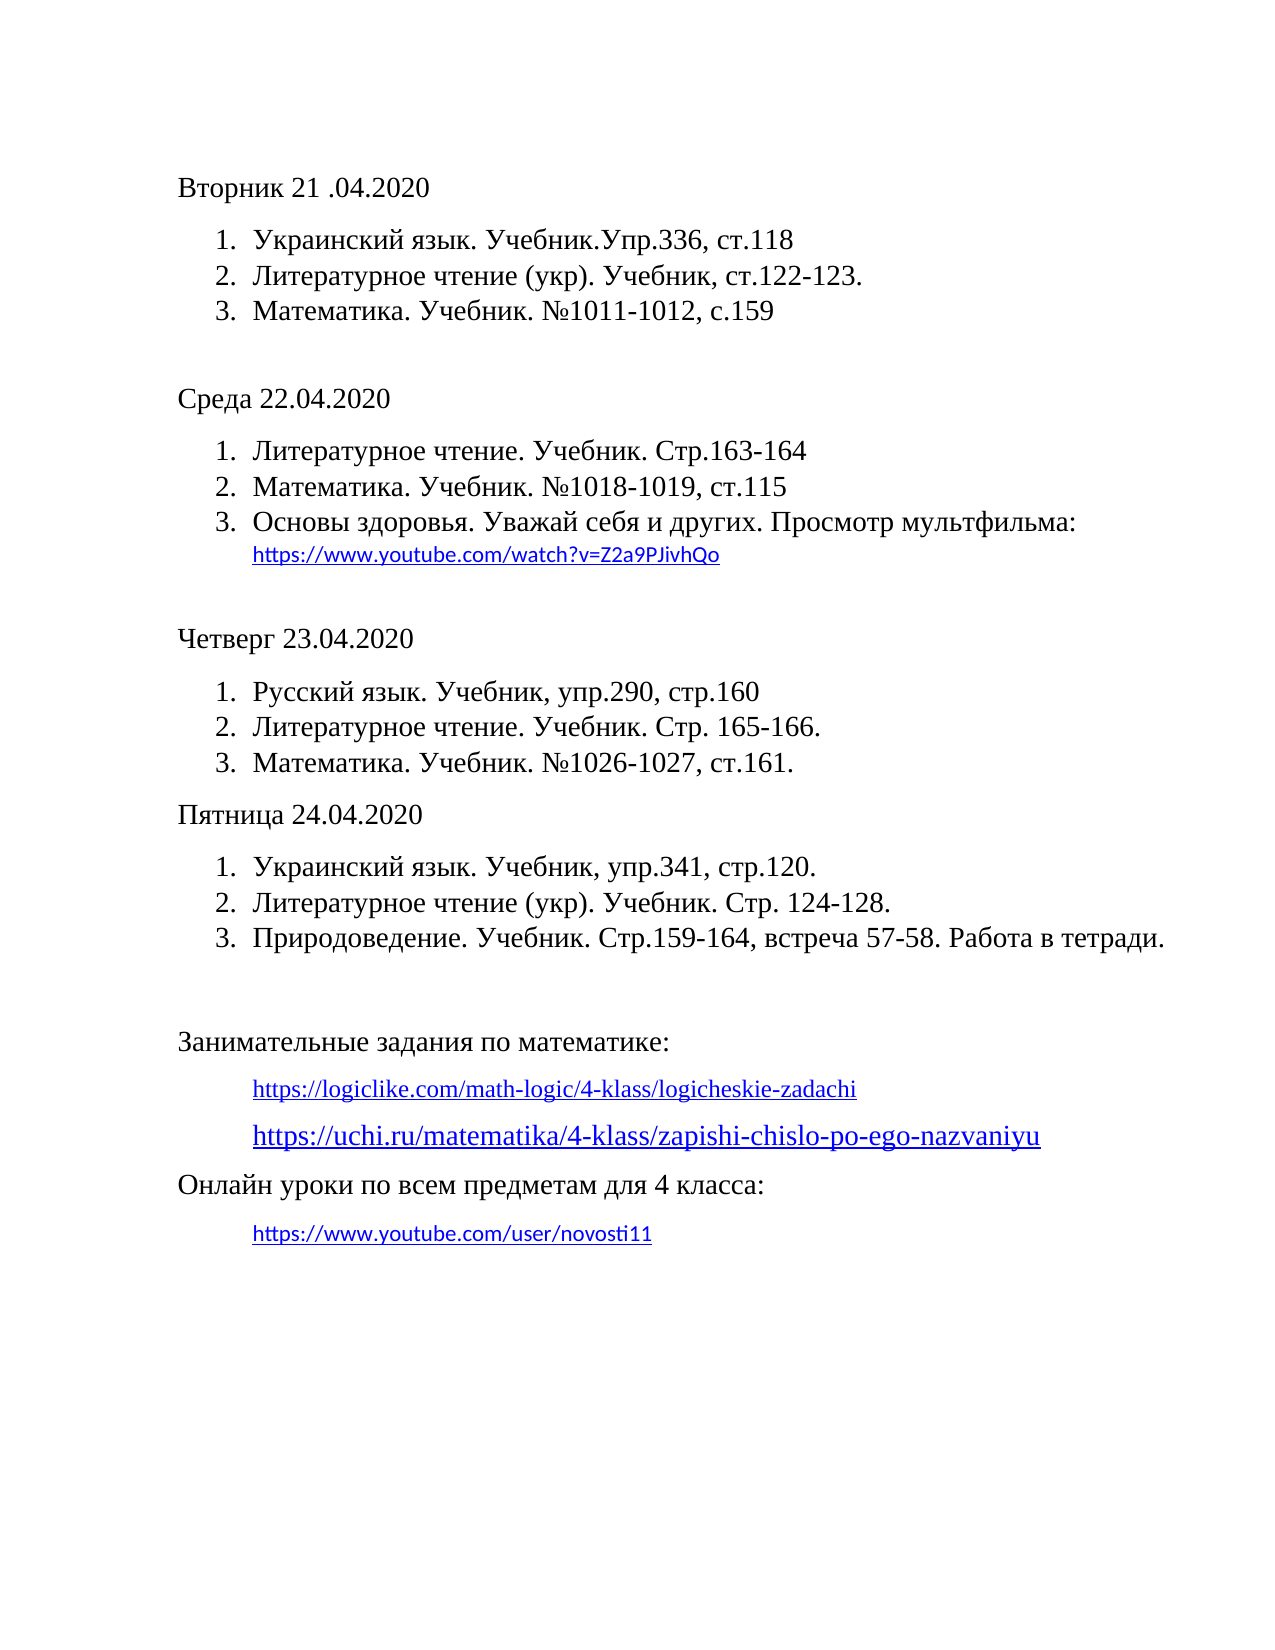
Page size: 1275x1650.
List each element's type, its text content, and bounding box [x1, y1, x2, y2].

list Литературное чтение. Учебник. Стр.163-164 [215, 433, 1186, 467]
text https://uchi.ru/matematika/4-klass/zapishi-chislo-po-ego-nazvaniyu [252, 1118, 1186, 1152]
list Украинский язык. Учебник.Упр.336, ст.118 [215, 222, 1186, 256]
list Украинский язык. Учебник, упр.341, стр.120. [215, 849, 1186, 883]
text https://www.youtube.com/user/novosti11 [177, 1219, 1186, 1247]
list Математика. Учебник. №1011-1012, с.159 [215, 293, 1186, 327]
list Литературное чтение (укр). Учебник, ст.122-123. [215, 258, 1186, 292]
list Русский язык. Учебник, упр.290, стр.160 [215, 674, 1186, 707]
text Вторник 21 .04.2020 [177, 170, 1186, 204]
text Пятница 24.04.2020 [177, 797, 1186, 831]
text Онлайн уроки по всем предметам для 4 класса: [177, 1167, 1186, 1201]
text Четверг 23.04.2020 [177, 622, 1186, 655]
list Природоведение. Учебник. Стр.159-164, встреча 57-58. Работа в тетради. [215, 920, 1186, 954]
list Литературное чтение (укр). Учебник. Стр. 124-128. [215, 885, 1186, 918]
list Математика. Учебник. №1018-1019, ст.115 [215, 469, 1186, 502]
text https://logiclike.com/math-logic/4-klass/logicheskie-zadachi [252, 1074, 1186, 1102]
list Математика. Учебник. №1026-1027, ст.161. [215, 745, 1186, 778]
list Литературное чтение. Учебник. Стр. 165-166. [215, 709, 1186, 743]
text Среда 22.04.2020 [177, 381, 1186, 415]
text Занимательные задания по математике: [177, 1024, 1186, 1058]
list Основы здоровья. Уважай себя и других. Просмотр мультфильма: https://www.youtube.com/watch?v=Z2a9PJivhQo [215, 504, 1186, 568]
